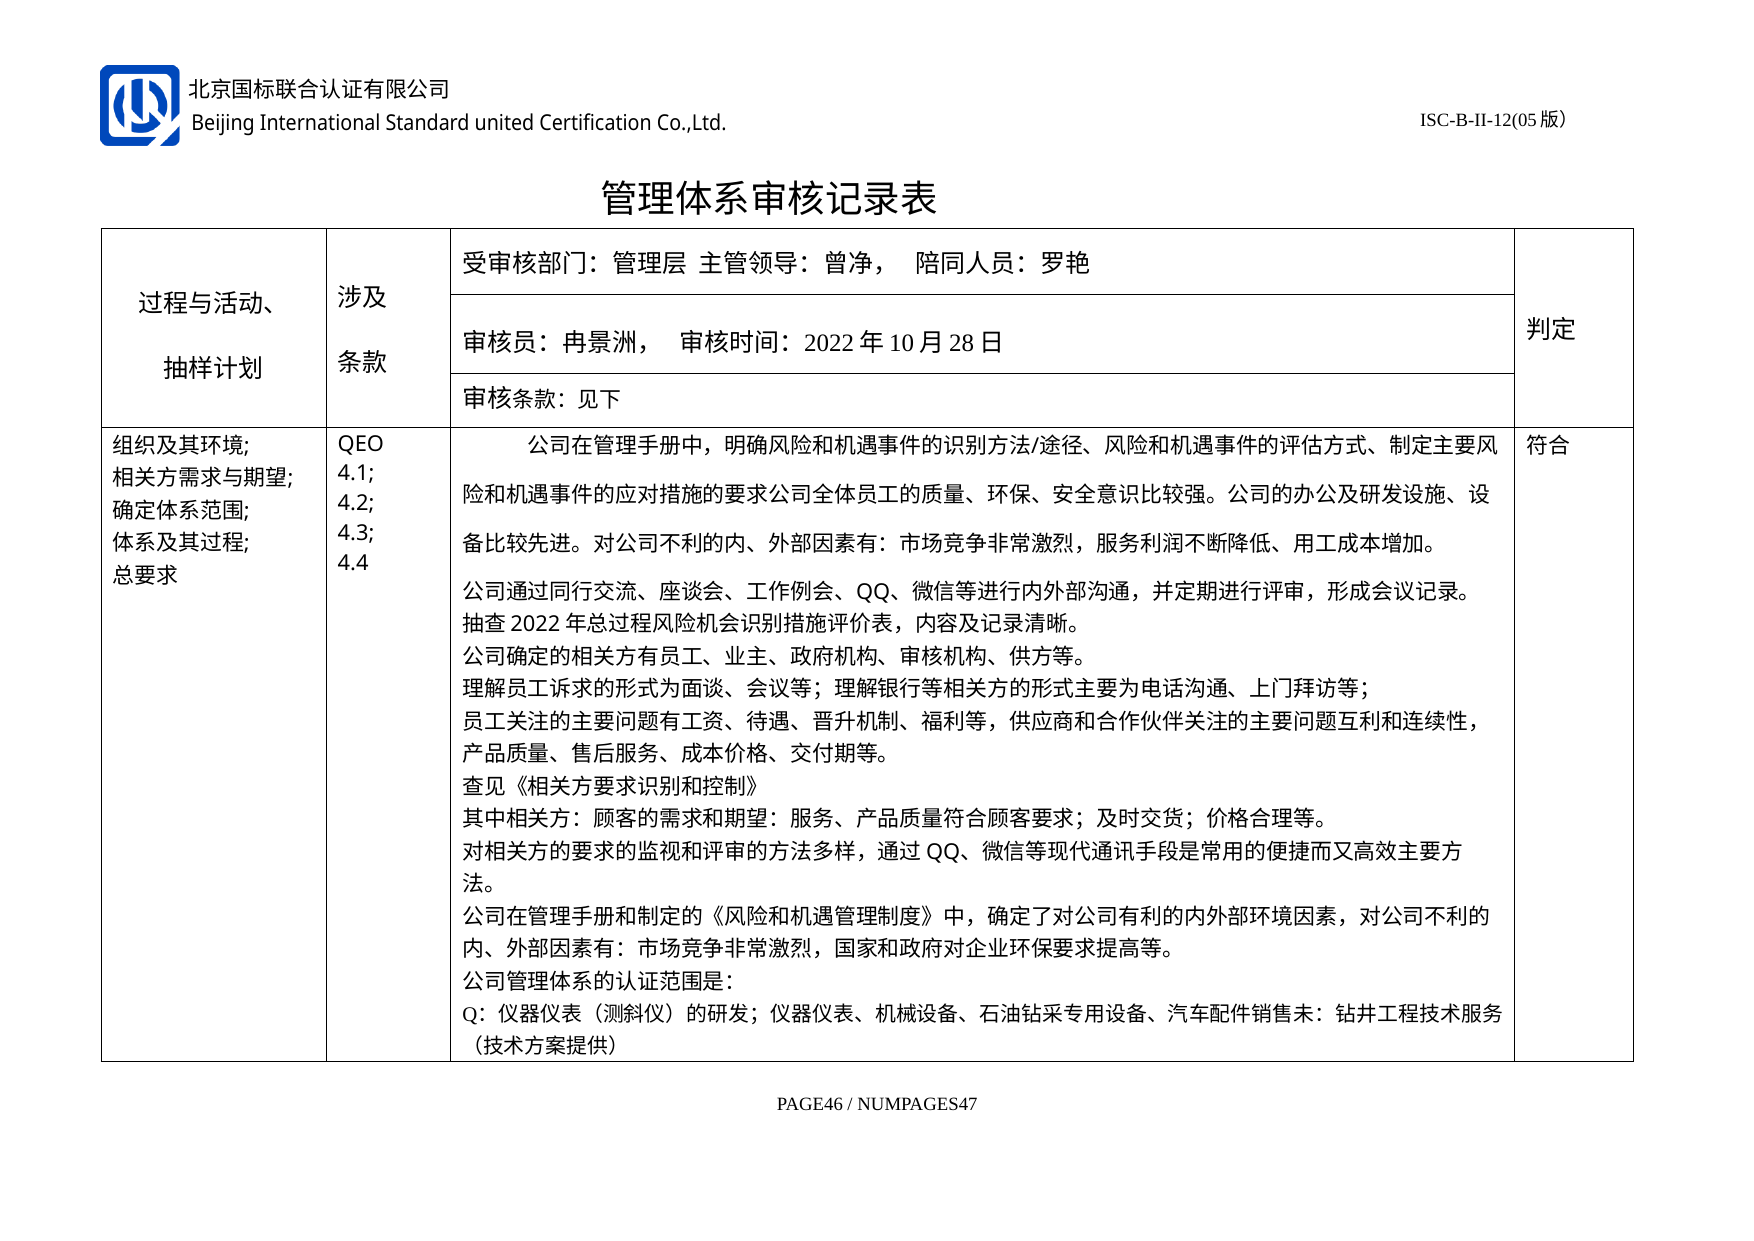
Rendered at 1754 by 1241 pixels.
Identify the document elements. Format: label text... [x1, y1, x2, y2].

text 管理体系审核记录表 [112, 163, 1641, 228]
table_cell 审核条款：见下 [451, 374, 1514, 427]
table_cell QEO 4.1; 4.2; 4.3; 4.4 [327, 428, 450, 1061]
table_cell 符合 [1515, 428, 1633, 1061]
table_header 过程与活动、 抽样计划 [102, 229, 326, 427]
table_cell 组织及其环境; 相关方需求与期望; 确定体系范围; 体系及其过程; 总要求 [102, 428, 326, 1061]
table_header 受审核部门：管理层 主管领导：曾净， 陪同人员：罗艳 [451, 229, 1514, 294]
table_cell 审核员：冉景洲， 审核时间：2022年10月28日 [451, 295, 1514, 373]
table_header 涉及 条款 [327, 229, 450, 427]
picture [100, 65, 180, 146]
table_header 判定 [1515, 229, 1633, 427]
